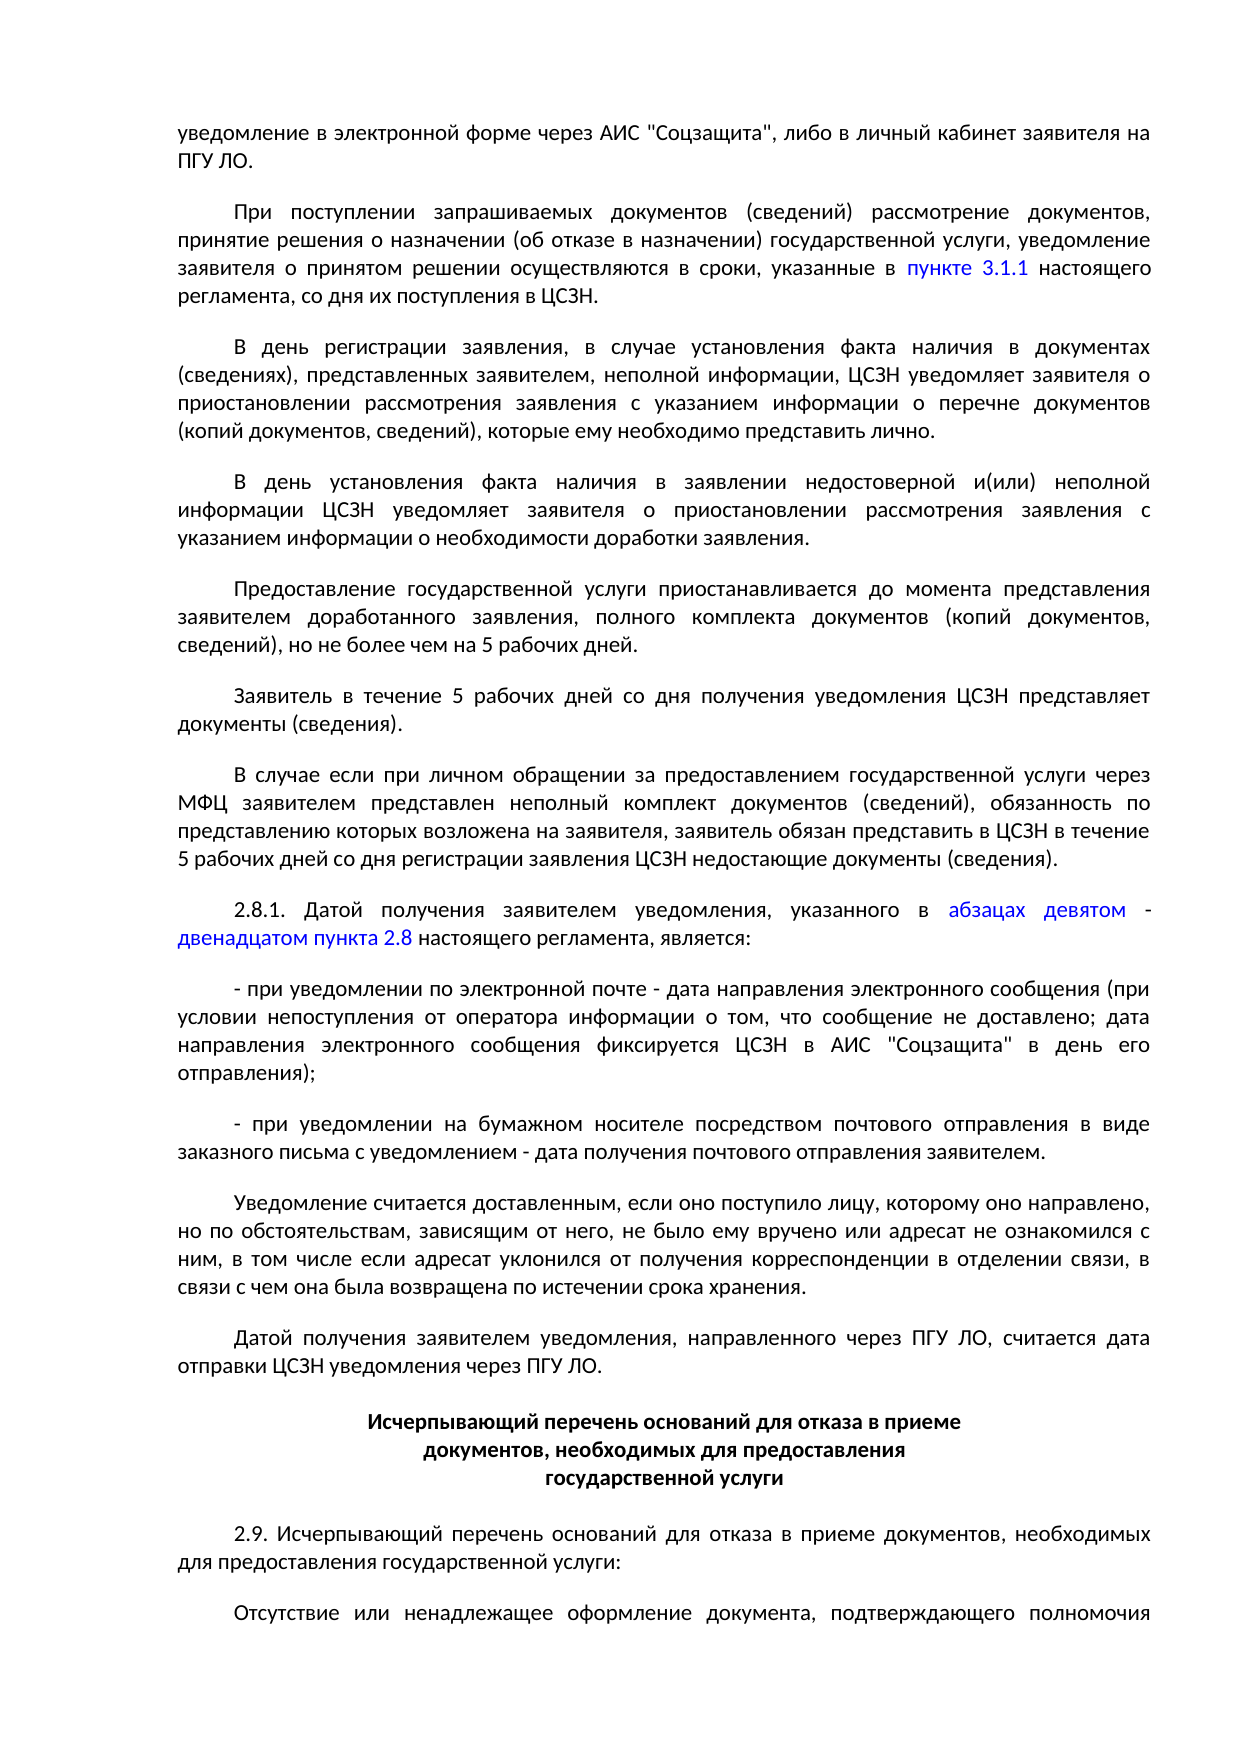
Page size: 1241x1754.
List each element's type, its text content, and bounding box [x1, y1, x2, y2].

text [177, 118, 1152, 174]
text В день установления факта наличия в заявлении недостоверной и(или) неполной информации ЦСЗН уведомляет заявителя о приостановлении рассмотрения заявления с указанием информации о необходимости доработки заявления. [177, 467, 1152, 551]
text - при уведомлении по электронной почте - дата направления электронного сообщения (при условии непоступления от оператора информации о том, что сообщение не доставлено; дата направления электронного сообщения фиксируется ЦСЗН в АИС "Соцзащита" в день его отправления); [177, 974, 1152, 1086]
text Уведомление считается доставленным, если оно поступило лицу, которому оно направлено, но по обстоятельствам, зависящим от него, не было ему вручено или адресат не ознакомился с ним, в том числе если адресат уклонился от получения корреспонденции в отделении связи, в связи с чем она была возвращена по истечении срока хранения. [177, 1188, 1152, 1300]
text Заявитель в течение 5 рабочих дней со дня получения уведомления ЦСЗН представляет документы (сведения). [177, 681, 1152, 737]
title государственной услуги [177, 1463, 1152, 1491]
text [177, 1598, 1152, 1626]
text В случае если при личном обращении за предоставлением государственной услуги через МФЦ заявителем представлен неполный комплект документов (сведений), обязанность по представлению которых возложена на заявителя, заявитель обязан представить в ЦСЗН в течение 5 рабочих дней со дня регистрации заявления ЦСЗН недостающие документы (сведения). [177, 760, 1152, 872]
text Датой получения заявителем уведомления, направленного через ПГУ ЛО, считается дата отправки ЦСЗН уведомления через ПГУ ЛО. [177, 1323, 1152, 1379]
text 2.8.1. Датой получения заявителем уведомления, указанного в абзацах девятом - двенадцатом пункта 2.8 настоящего регламента, является: [177, 895, 1152, 951]
title Исчерпывающий перечень оснований для отказа в приеме [177, 1407, 1152, 1435]
text Предоставление государственной услуги приостанавливается до момента представления заявителем доработанного заявления, полного комплекта документов (копий документов, сведений), но не более чем на 5 рабочих дней. [177, 574, 1152, 658]
text В день регистрации заявления, в случае установления факта наличия в документах (сведениях), представленных заявителем, неполной информации, ЦСЗН уведомляет заявителя о приостановлении рассмотрения заявления с указанием информации о перечне документов (копий документов, сведений), которые ему необходимо представить лично. [177, 332, 1152, 444]
text 2.9. Исчерпывающий перечень оснований для отказа в приеме документов, необходимых для предоставления государственной услуги: [177, 1519, 1152, 1575]
title документов, необходимых для предоставления [177, 1435, 1152, 1463]
text При поступлении запрашиваемых документов (сведений) рассмотрение документов, принятие решения о назначении (об отказе в назначении) государственной услуги, уведомление заявителя о принятом решении осуществляются в сроки, указанные в пункте 3.1.1 настоящего регламента, со дня их поступления в ЦСЗН. [177, 197, 1152, 309]
text - при уведомлении на бумажном носителе посредством почтового отправления в виде заказного письма с уведомлением - дата получения почтового отправления заявителем. [177, 1109, 1152, 1165]
